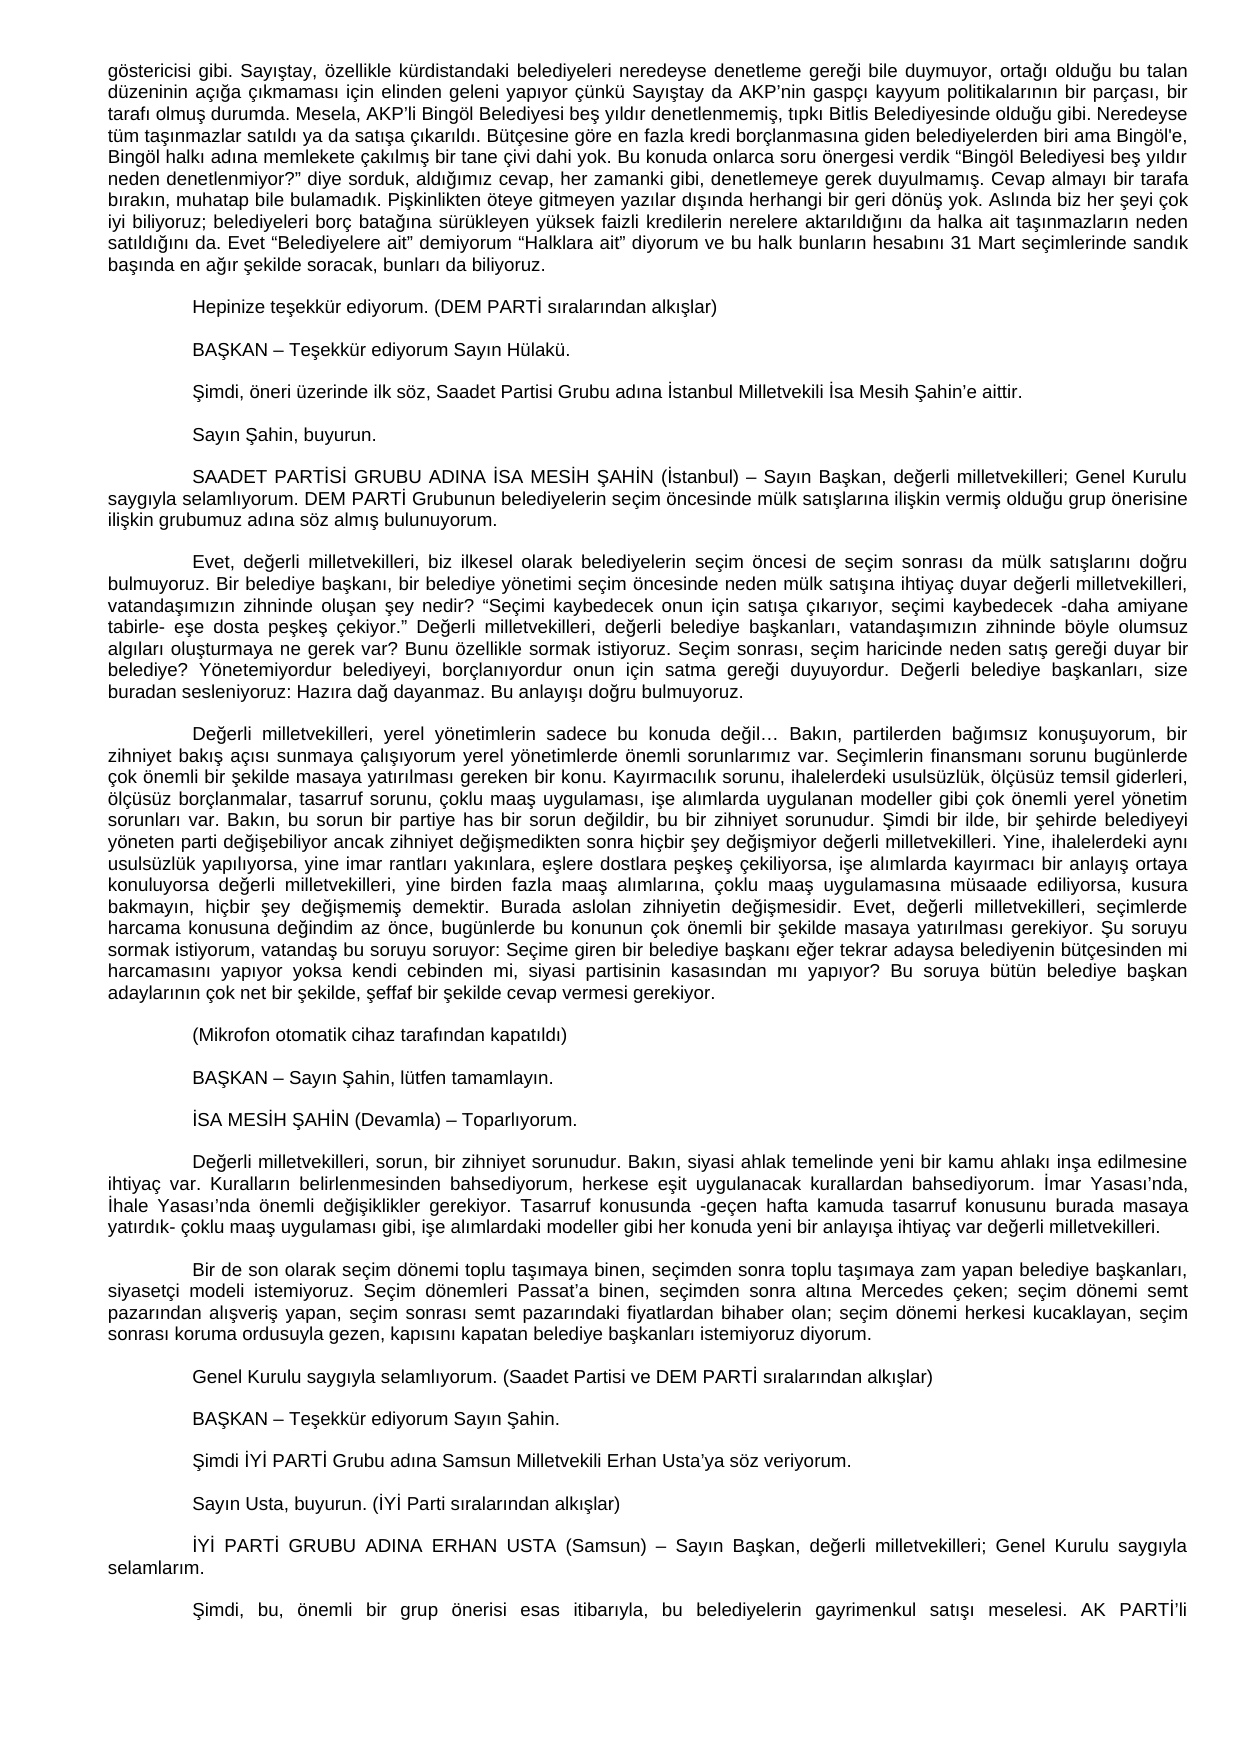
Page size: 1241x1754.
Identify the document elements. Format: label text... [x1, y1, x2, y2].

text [108, 1599, 1189, 1621]
text BAŞKAN – Teşekkür ediyorum Sayın Şahin. [108, 1408, 1189, 1429]
text Evet, değerli milletvekilleri, biz ilkesel olarak belediyelerin seçim öncesi de seçim sonrası da mülk satışlarını doğru bulmuyoruz. Bir belediye başkanı, bir belediye yönetimi seçim öncesinde neden mülk satışına ihtiyaç duyar değerli milletvekilleri, vatandaşımızın zihninde oluşan şey nedir? “Seçimi kaybedecek onun için satışa çıkarıyor, seçimi kaybedecek -daha amiyane tabirle- eşe dosta peşkeş çekiyor.” Değerli milletvekilleri, değerli belediye başkanları, vatandaşımızın zihninde böyle olumsuz algıları oluşturmaya ne gerek var? Bunu özellikle sormak istiyoruz. Seçim sonrası, seçim haricinde neden satış gereği duyar bir belediye? Yönetemiyordur belediyeyi, borçlanıyordur onun için satma gereği duyuyordur. Değerli belediye başkanları, size buradan sesleniyoruz: Hazıra dağ dayanmaz. Bu anlayışı doğru bulmuyoruz. [108, 551, 1189, 702]
text BAŞKAN – Teşekkür ediyorum Sayın Hülakü. [108, 338, 1189, 360]
text Genel Kurulu saygıyla selamlıyorum. (Saadet Partisi ve DEM PARTİ sıralarından alkışlar) [108, 1366, 1189, 1387]
text Değerli milletvekilleri, yerel yönetimlerin sadece bu konuda değil… Bakın, partilerden bağımsız konuşuyorum, bir zihniyet bakış açısı sunmaya çalışıyorum yerel yönetimlerde önemli sorunlarımız var. Seçimlerin finansmanı sorunu bugünlerde çok önemli bir şekilde masaya yatırılması gereken bir konu. Kayırmacılık sorunu, ihalelerdeki usulsüzlük, ölçüsüz temsil giderleri, ölçüsüz borçlanmalar, tasarruf sorunu, çoklu maaş uygulaması, işe alımlarda uygulanan modeller gibi çok önemli yerel yönetim sorunları var. Bakın, bu sorun bir partiye has bir sorun değildir, bu bir zihniyet sorunudur. Şimdi bir ilde, bir şehirde belediyeyi yöneten parti değişebiliyor ancak zihniyet değişmedikten sonra hiçbir şey değişmiyor değerli milletvekilleri. Yine, ihalelerdeki aynı usulsüzlük yapılıyorsa, yine imar rantları yakınlara, eşlere dostlara peşkeş çekiliyorsa, işe alımlarda kayırmacı bir anlayış ortaya konuluyorsa değerli milletvekilleri, yine birden fazla maaş alımlarına, çoklu maaş uygulamasına müsaade ediliyorsa, kusura bakmayın, hiçbir şey değişmemiş demektir. Burada aslolan zihniyetin değişmesidir. Evet, değerli milletvekilleri, seçimlerde harcama konusuna değindim az önce, bugünlerde bu konunun çok önemli bir şekilde masaya yatırılması gerekiyor. Şu soruyu sormak istiyorum, vatandaş bu soruyu soruyor: Seçime giren bir belediye başkanı eğer tekrar adaysa belediyenin bütçesinden mi harcamasını yapıyor yoksa kendi cebinden mi, siyasi partisinin kasasından mı yapıyor? Bu soruya bütün belediye başkan adaylarının çok net bir şekilde, şeffaf bir şekilde cevap vermesi gerekiyor. [108, 723, 1189, 1003]
text Bir de son olarak seçim dönemi toplu taşımaya binen, seçimden sonra toplu taşımaya zam yapan belediye başkanları, siyasetçi modeli istemiyoruz. Seçim dönemleri Passat’a binen, seçimden sonra altına Mercedes çeken; seçim dönemi semt pazarından alışveriş yapan, seçim sonrası semt pazarındaki fiyatlardan bihaber olan; seçim dönemi herkesi kucaklayan, seçim sonrası koruma ordusuyla gezen, kapısını kapatan belediye başkanları istemiyoruz diyorum. [108, 1258, 1189, 1345]
text Şimdi, öneri üzerinde ilk söz, Saadet Partisi Grubu adına İstanbul Milletvekili İsa Mesih Şahin’e aittir. [108, 381, 1189, 402]
text Değerli milletvekilleri, sorun, bir zihniyet sorunudur. Bakın, siyasi ahlak temelinde yeni bir kamu ahlakı inşa edilmesine ihtiyaç var. Kuralların belirlenmesinden bahsediyorum, herkese eşit uygulanacak kurallardan bahsediyorum. İmar Yasası’nda, İhale Yasası’nda önemli değişiklikler gerekiyor. Tasarruf konusunda -geçen hafta kamuda tasarruf konusunu burada masaya yatırdık- çoklu maaş uygulaması gibi, işe alımlardaki modeller gibi her konuda yeni bir anlayışa ihtiyaç var değerli milletvekilleri. [108, 1151, 1189, 1238]
text İSA MESİH ŞAHİN (Devamla) – Toparlıyorum. [108, 1109, 1189, 1131]
text (Mikrofon otomatik cihaz tarafından kapatıldı) [108, 1024, 1189, 1046]
text Hepinize teşekkür ediyorum. (DEM PARTİ sıralarından alkışlar) [108, 296, 1189, 318]
text İYİ PARTİ GRUBU ADINA ERHAN USTA (Samsun) – Sayın Başkan, değerli milletvekilleri; Genel Kurulu saygıyla selamlarım. [108, 1535, 1189, 1578]
text Şimdi İYİ PARTİ Grubu adına Samsun Milletvekili Erhan Usta’ya söz veriyorum. [108, 1450, 1189, 1472]
text Sayın Usta, buyurun. (İYİ Parti sıralarından alkışlar) [108, 1493, 1189, 1514]
text BAŞKAN – Sayın Şahin, lütfen tamamlayın. [108, 1067, 1189, 1088]
text Sayın Şahin, buyurun. [108, 423, 1189, 445]
text SAADET PARTİSİ GRUBU ADINA İSA MESİH ŞAHİN (İstanbul) – Sayın Başkan, değerli milletvekilleri; Genel Kurulu saygıyla selamlıyorum. DEM PARTİ Grubunun belediyelerin seçim öncesinde mülk satışlarına ilişkin vermiş olduğu grup önerisine ilişkin grubumuz adına söz almış bulunuyorum. [108, 466, 1189, 530]
